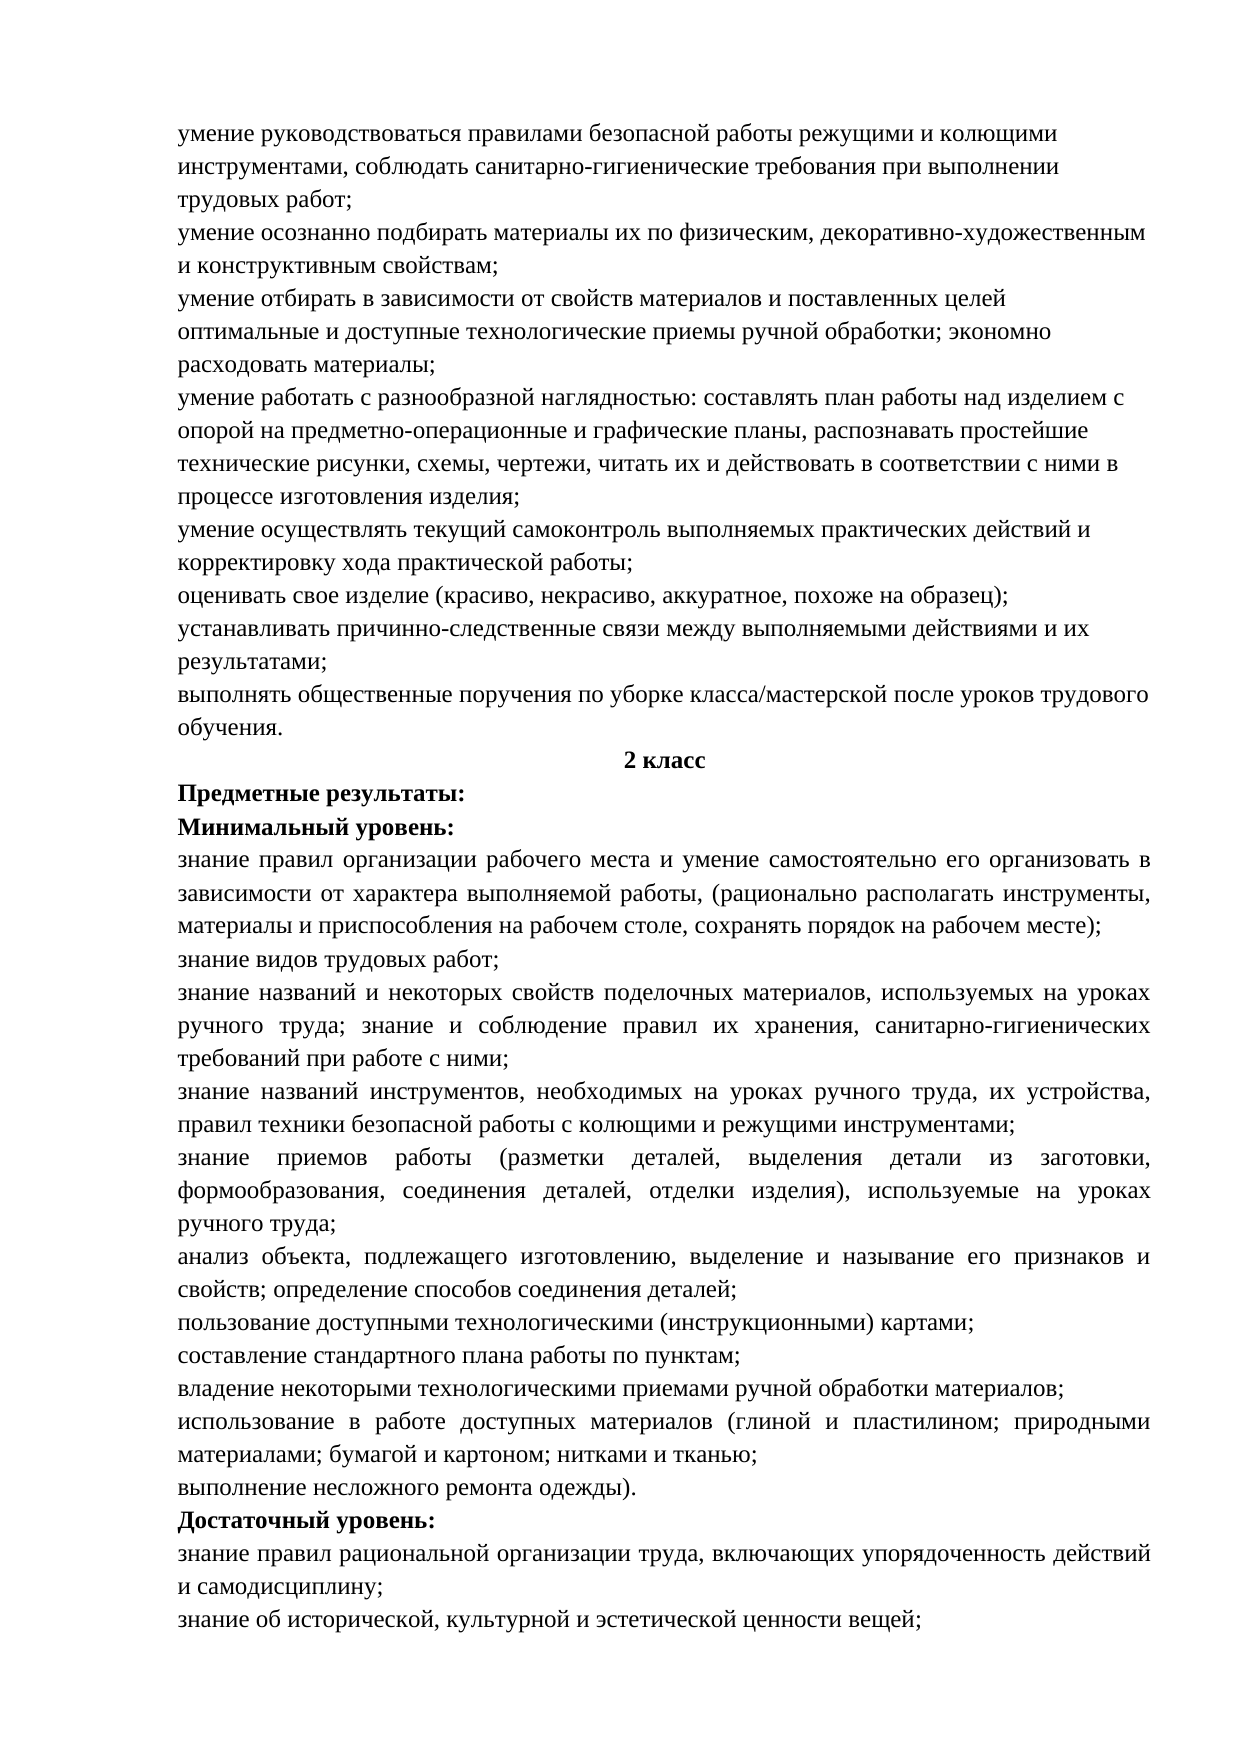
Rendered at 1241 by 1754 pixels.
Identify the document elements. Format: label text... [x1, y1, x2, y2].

text Минимальный уровень: [177, 812, 1152, 840]
text выполнение несложного ремонта одежды). [177, 1472, 981, 1501]
text использование в работе доступных материалов (глиной и пластилином; природными материалами; бумагой и картоном; нитками и тканью; [177, 1406, 1152, 1468]
text пользование доступными технологическими (инструкционными) картами; [177, 1307, 981, 1336]
text умение руководствоваться правилами безопасной работы режущими и колющими инструментами, соблюдать санитарно-гигиенические требования при выполнении трудовых работ; [177, 118, 1152, 213]
text знание приемов работы (разметки деталей, выделения детали из заготовки, формообразования, соединения деталей, отделки изделия), используемые на уроках ручного труда; [177, 1142, 1152, 1237]
text умение работать с разнообразной наглядностью: составлять план работы над изделием с опорой на предметно-операционные и графические планы, распознавать простейшие технические рисунки, схемы, чертежи, читать их и действовать в соответствии с ними в процессе изготовления изделия; [177, 382, 1152, 510]
text устанавливать причинно-следственные связи между выполняемыми действиями и их результатами; [177, 613, 1152, 675]
text умение осознанно подбирать материалы их по физическим, декоративно-художественным и конструктивным свойствам; [177, 217, 1152, 279]
text умение осуществлять текущий самоконтроль выполняемых практических действий и корректировку хода практической работы; [177, 514, 1152, 576]
text знание названий и некоторых свойств поделочных материалов, используемых на уроках ручного труда; знание и соблюдение правил их хранения, санитарно-гигиенических требований при работе с ними; [177, 977, 1152, 1071]
text знание правил рациональной организации труда, включающих упорядоченность действий и самодисциплину; [177, 1538, 1152, 1600]
text знание правил организации рабочего места и умение самостоятельно его организовать в зависимости от характера выполняемой работы, (рационально располагать инструменты, материалы и приспособления на рабочем столе, сохранять порядок на рабочем месте); [177, 844, 1152, 939]
text оценивать свое изделие (красиво, некрасиво, аккуратное, похоже на образец); [177, 580, 1152, 609]
text знание названий инструментов, необходимых на уроках ручного труда, их устройства, правил техники безопасной работы с колющими и режущими инструментами; [177, 1076, 1152, 1137]
text умение отбирать в зависимости от свойств материалов и поставленных целей оптимальные и доступные технологические приемы ручной обработки; экономно расходовать материалы; [177, 283, 1152, 378]
text Предметные результаты: [177, 778, 1152, 807]
text 2 класс [177, 746, 1152, 774]
text знание об исторической, культурной и эстетической ценности вещей; [177, 1604, 1152, 1633]
text анализ объекта, подлежащего изготовлению, выделение и называние его признаков и свойств; определение способов соединения деталей; [177, 1241, 1152, 1303]
text знание видов трудовых работ; [177, 944, 981, 972]
text составление стандартного плана работы по пунктам; [177, 1340, 981, 1369]
text владение некоторыми технологическими приемами ручной обработки материалов; [177, 1373, 1152, 1402]
text выполнять общественные поручения по уборке класса/мастерской после уроков трудового обучения. [177, 679, 1152, 741]
text Достаточный уровень: [177, 1505, 1152, 1534]
